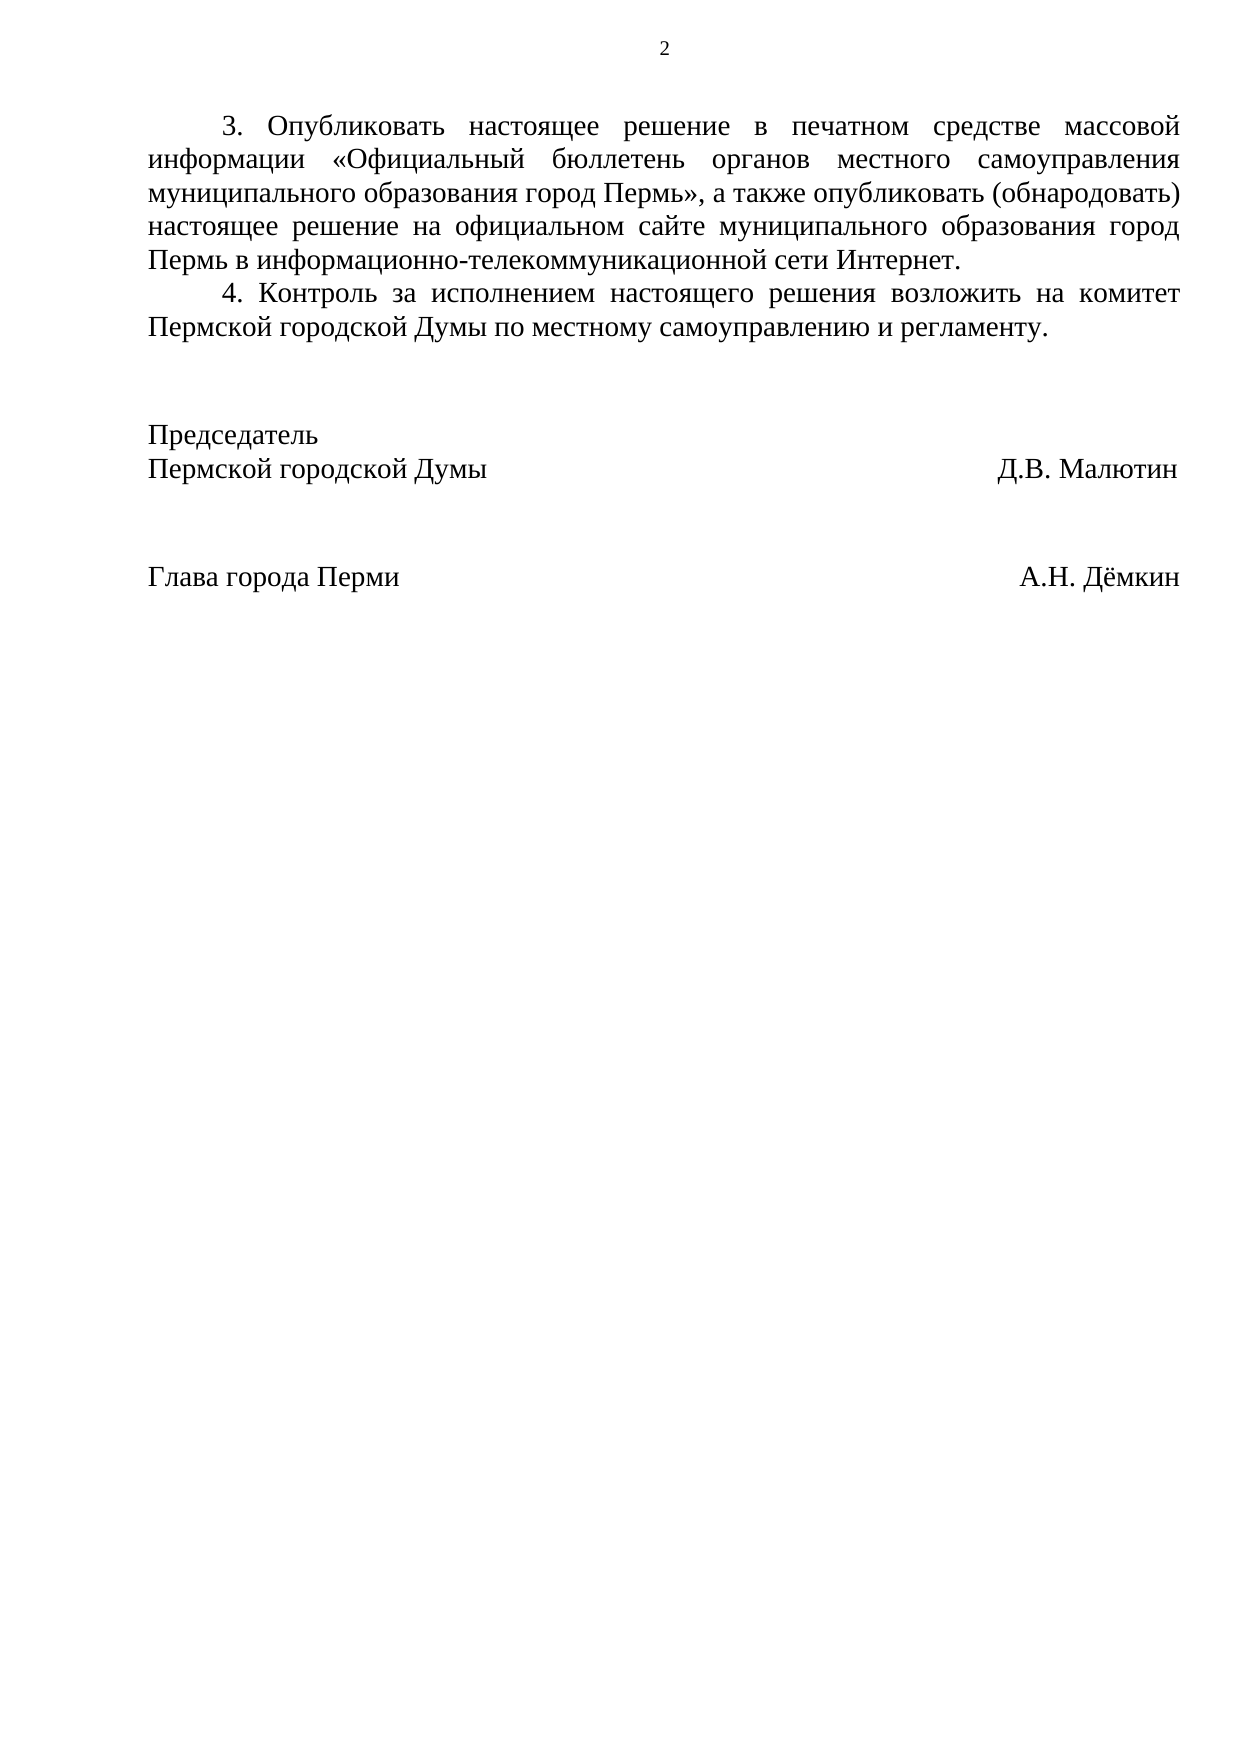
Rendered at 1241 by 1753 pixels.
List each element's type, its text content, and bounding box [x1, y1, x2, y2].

text Глава города Перми А.Н. Дёмкин [148, 559, 1181, 593]
text 3. Опубликовать настоящее решение в печатном средстве массовой информации «Официальный бюллетень органов местного самоуправления муниципального образования город Пермь», а также опубликовать (обнародовать) настоящее решение на официальном сайте муниципального образования город Пермь в информационно-телекоммуникационной сети Интернет. [148, 108, 1181, 275]
text Председатель [148, 417, 1181, 451]
text 4. Контроль за исполнением настоящего решения возложить на комитет Пермской городской Думы по местному самоуправлению и регламенту. [148, 275, 1181, 342]
text Пермской городской Думы Д.В. Малютин [148, 451, 1181, 484]
